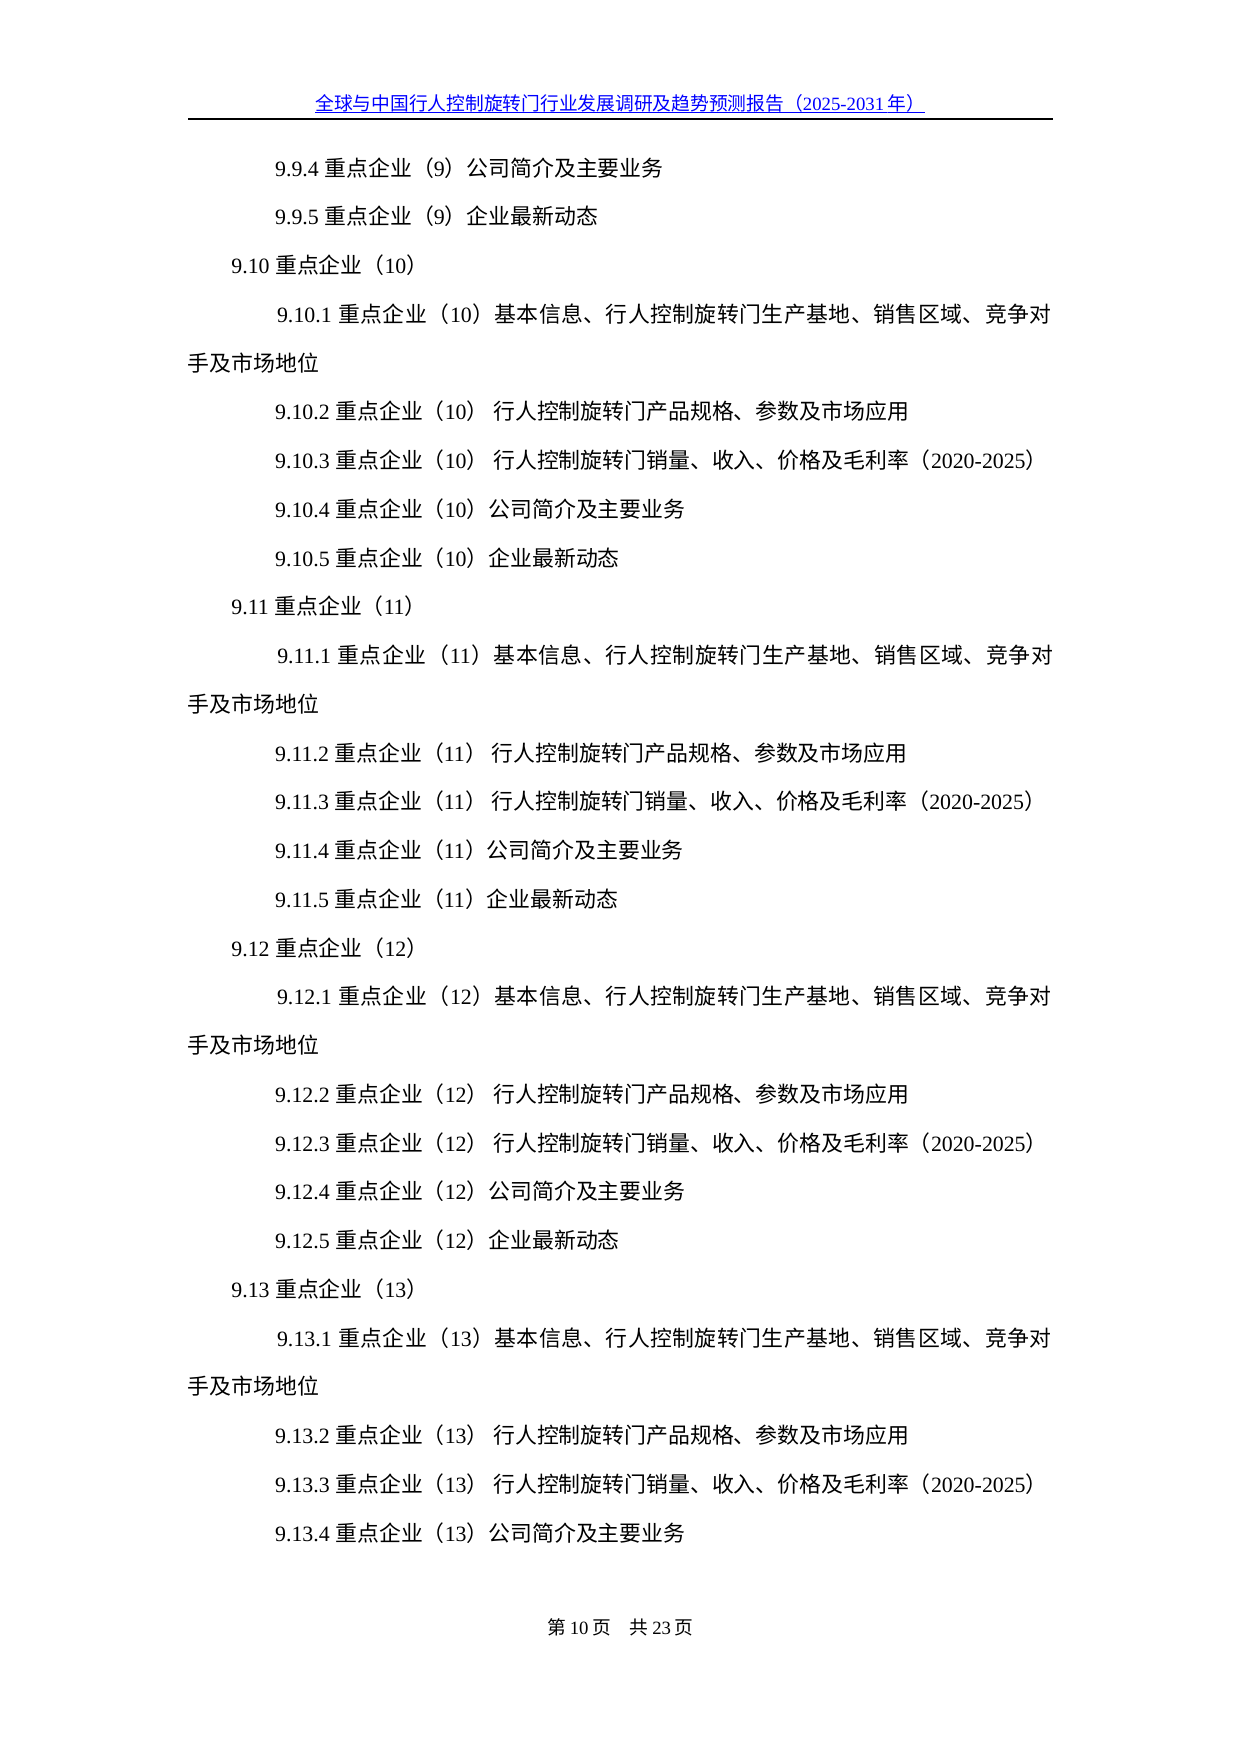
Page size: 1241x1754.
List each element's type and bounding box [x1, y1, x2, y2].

text [187, 150, 1053, 1548]
